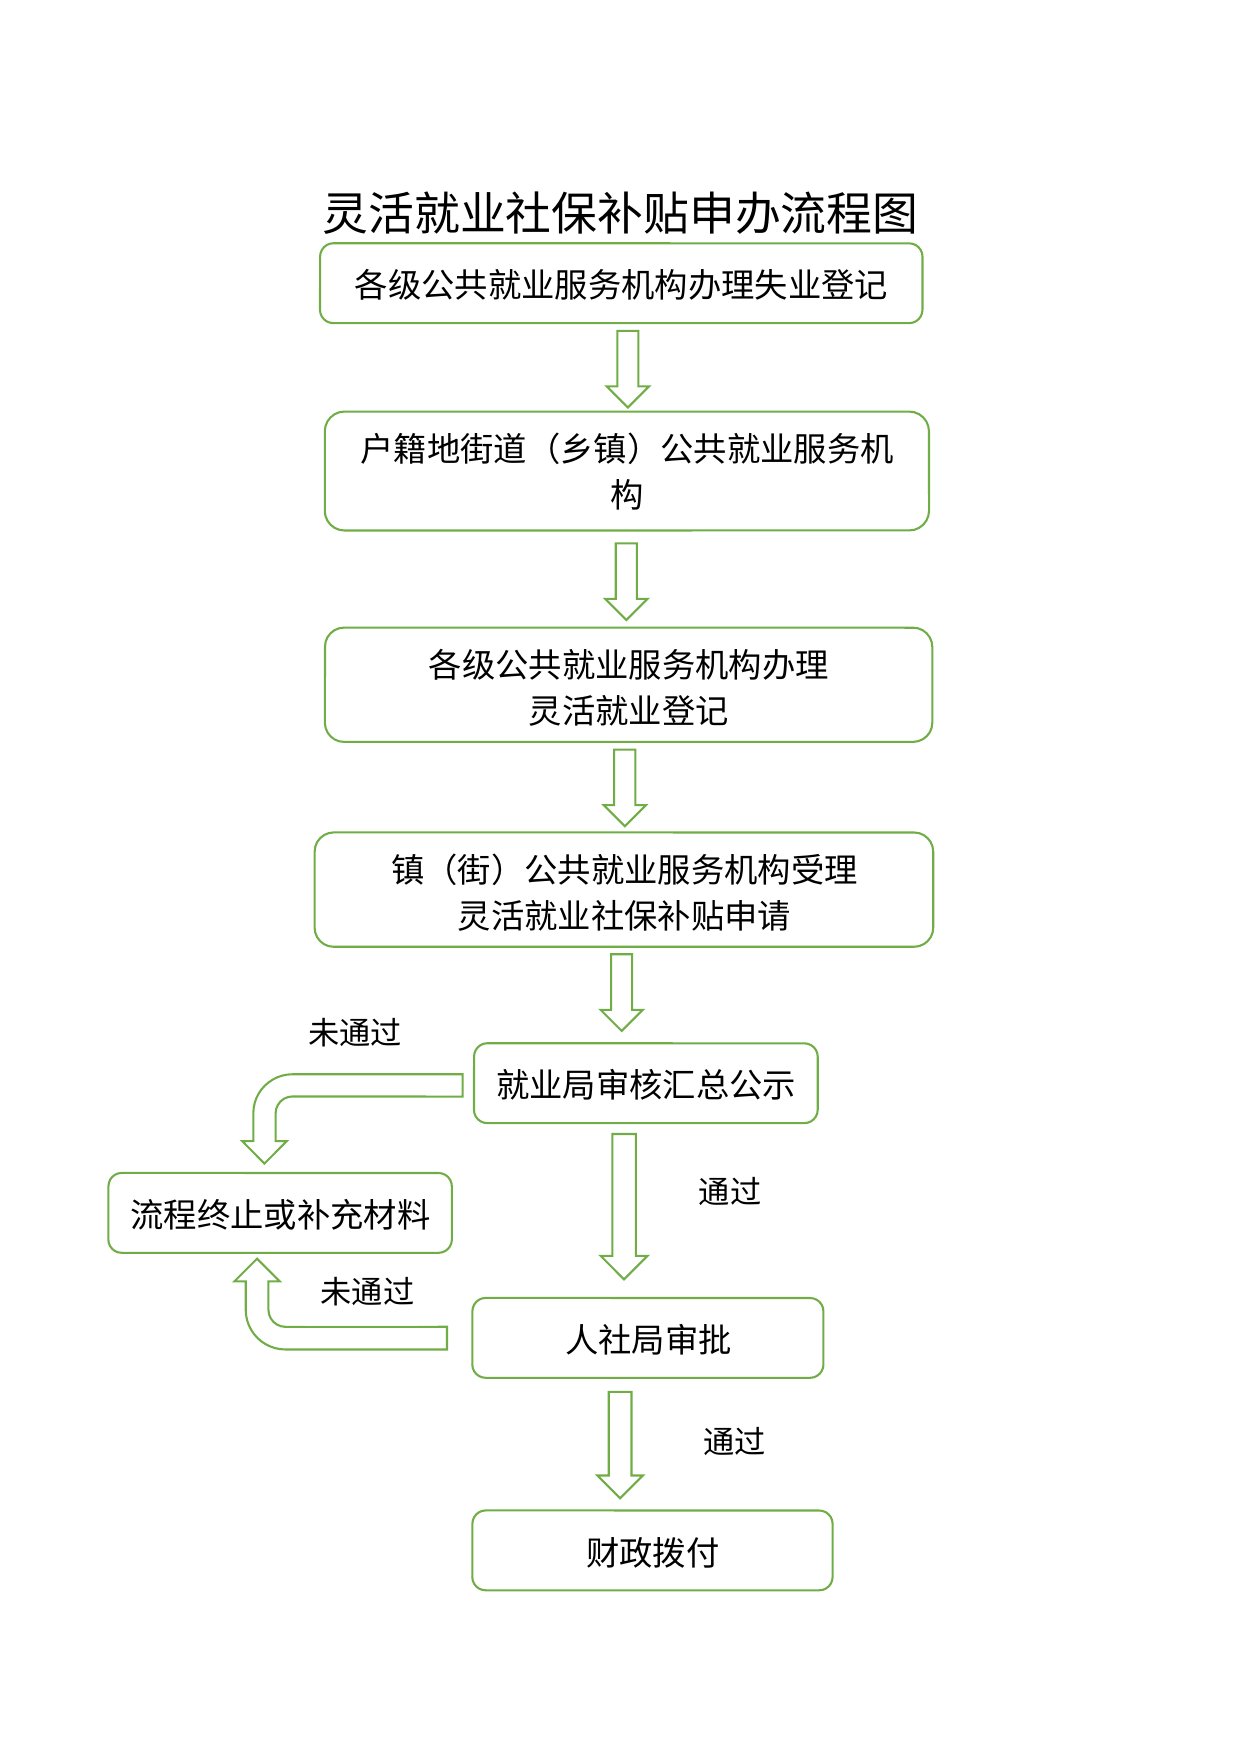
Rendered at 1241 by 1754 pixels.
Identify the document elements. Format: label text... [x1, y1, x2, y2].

text 灵活就业社保补贴申办流程图 [187, 162, 1053, 259]
